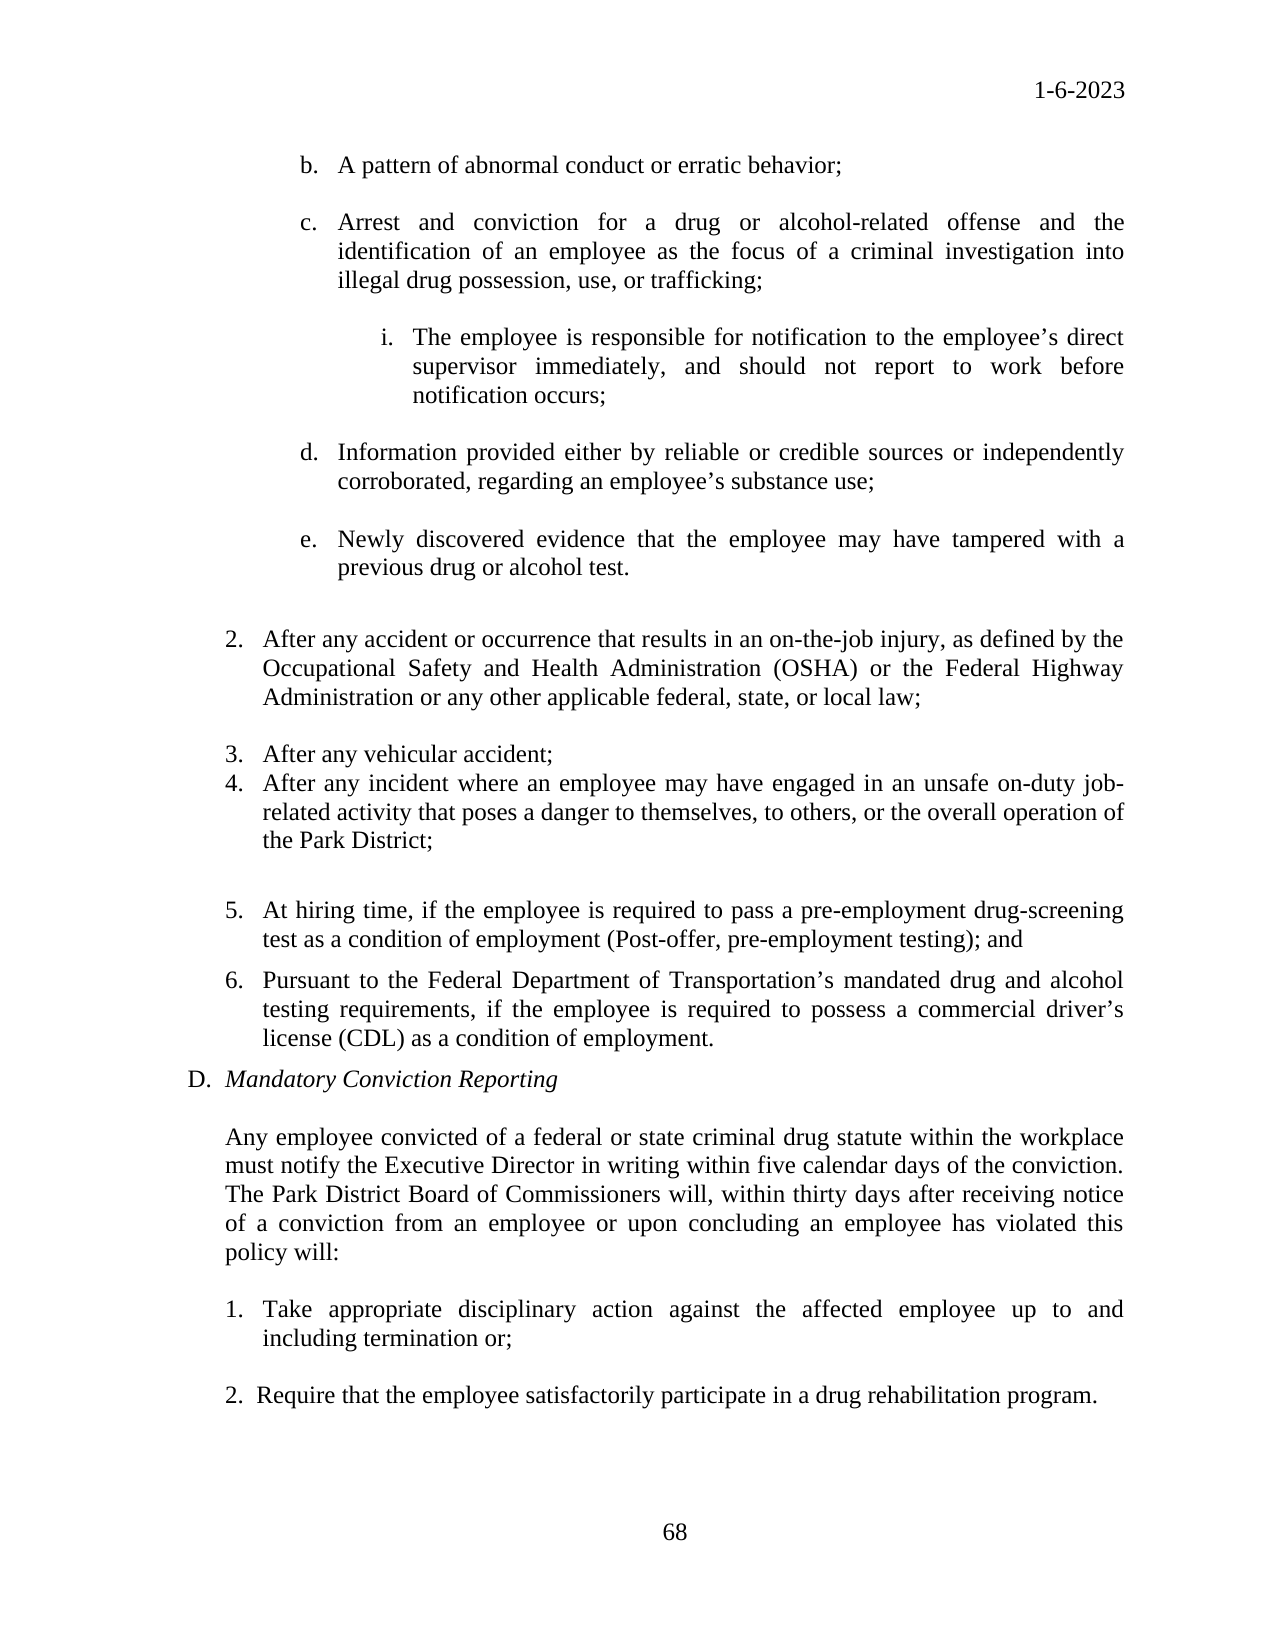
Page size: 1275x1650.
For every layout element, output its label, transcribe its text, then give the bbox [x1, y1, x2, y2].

list The employee is responsible for notification to the employee’s direct supervisor immediately, and should not report to work before notification occurs; [394, 322, 1125, 409]
list Pursuant to the Federal Department of Transportation’s mandated drug and alcohol testing requirements, if the employee is required to possess a commercial driver’s license (CDL) as a condition of employment. [225, 966, 1125, 1052]
text 1. Take appropriate disciplinary action against the affected employee up to and including termination or; [225, 1294, 1125, 1352]
list A pattern of abnormal conduct or erratic behavior; [300, 150, 1125, 179]
list After any incident where an employee may have engaged in an unsafe on-duty job-related activity that poses a danger to themselves, to others, or the overall operation of the Park District; [225, 768, 1125, 854]
text 2. Require that the employee satisfactorily participate in a drug rehabilitation program. [150, 1381, 1125, 1409]
list After any accident or occurrence that results in an on-the-job injury, as defined by the Occupational Safety and Health Administration (OSHA) or the Federal Highway Administration or any other applicable federal, state, or local law; [225, 624, 1125, 711]
list At hiring time, if the employee is required to pass a pre-employment drug-screening test as a condition of employment (Post-offer, pre-employment testing); and [225, 896, 1125, 953]
text Any employee convicted of a federal or state criminal drug statute within the workplace must notify the Executive Director in writing within five calendar days of the conviction. The Park District Board of Commissioners will, within thirty days after receiving notice of a conviction from an employee or upon concluding an employee has violated this policy will: [225, 1122, 1125, 1266]
list Arrest and conviction for a drug or alcohol-related offense and the identification of an employee as the focus of a criminal investigation into illegal drug possession, use, or trafficking; [300, 207, 1125, 294]
list After any vehicular accident; [225, 739, 1125, 768]
list Mandatory Conviction Reporting [187, 1064, 1125, 1093]
list Newly discovered evidence that the employee may have tampered with a previous drug or alcohol test. [300, 524, 1125, 581]
list Information provided either by reliable or credible sources or independently corroborated, regarding an employee’s substance use; [300, 437, 1125, 495]
